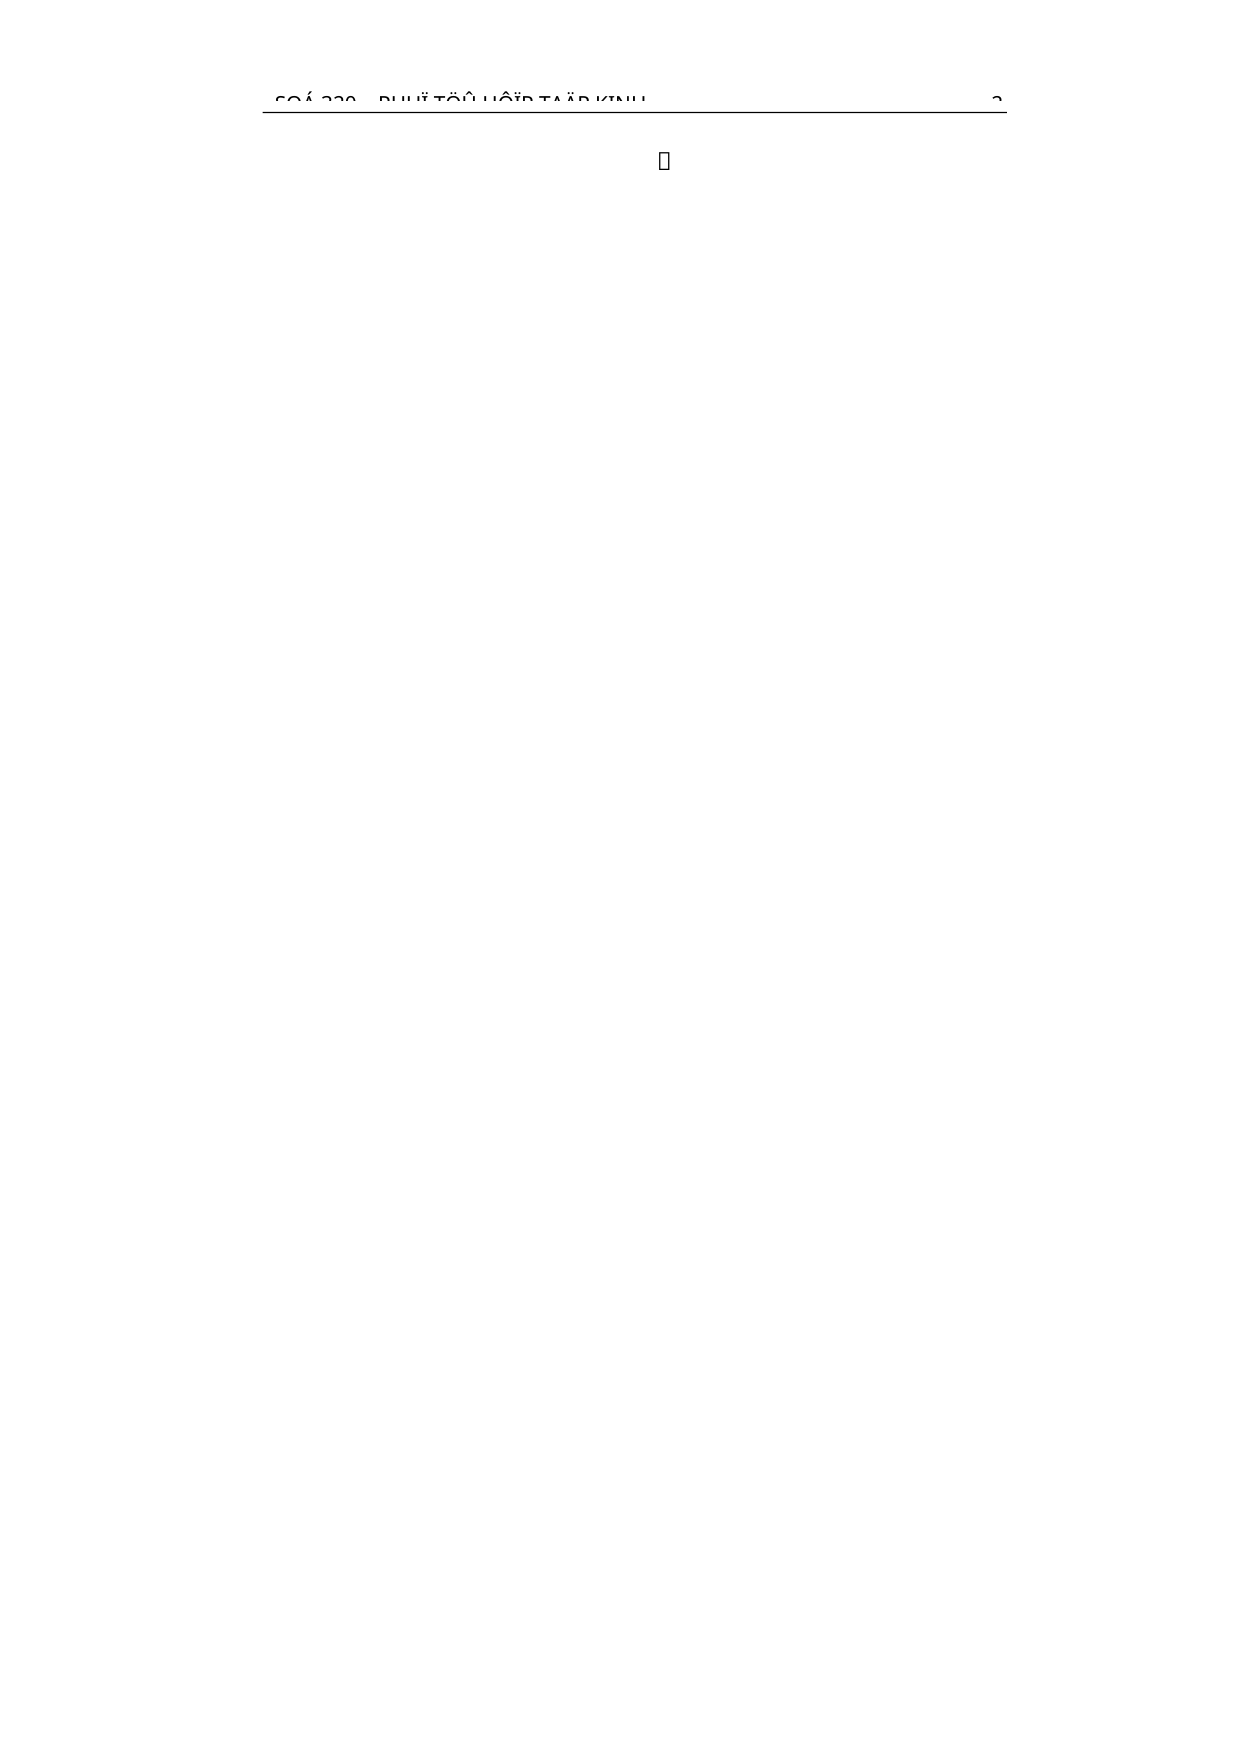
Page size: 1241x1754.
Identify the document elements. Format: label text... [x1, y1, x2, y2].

text  [263, 144, 1065, 178]
